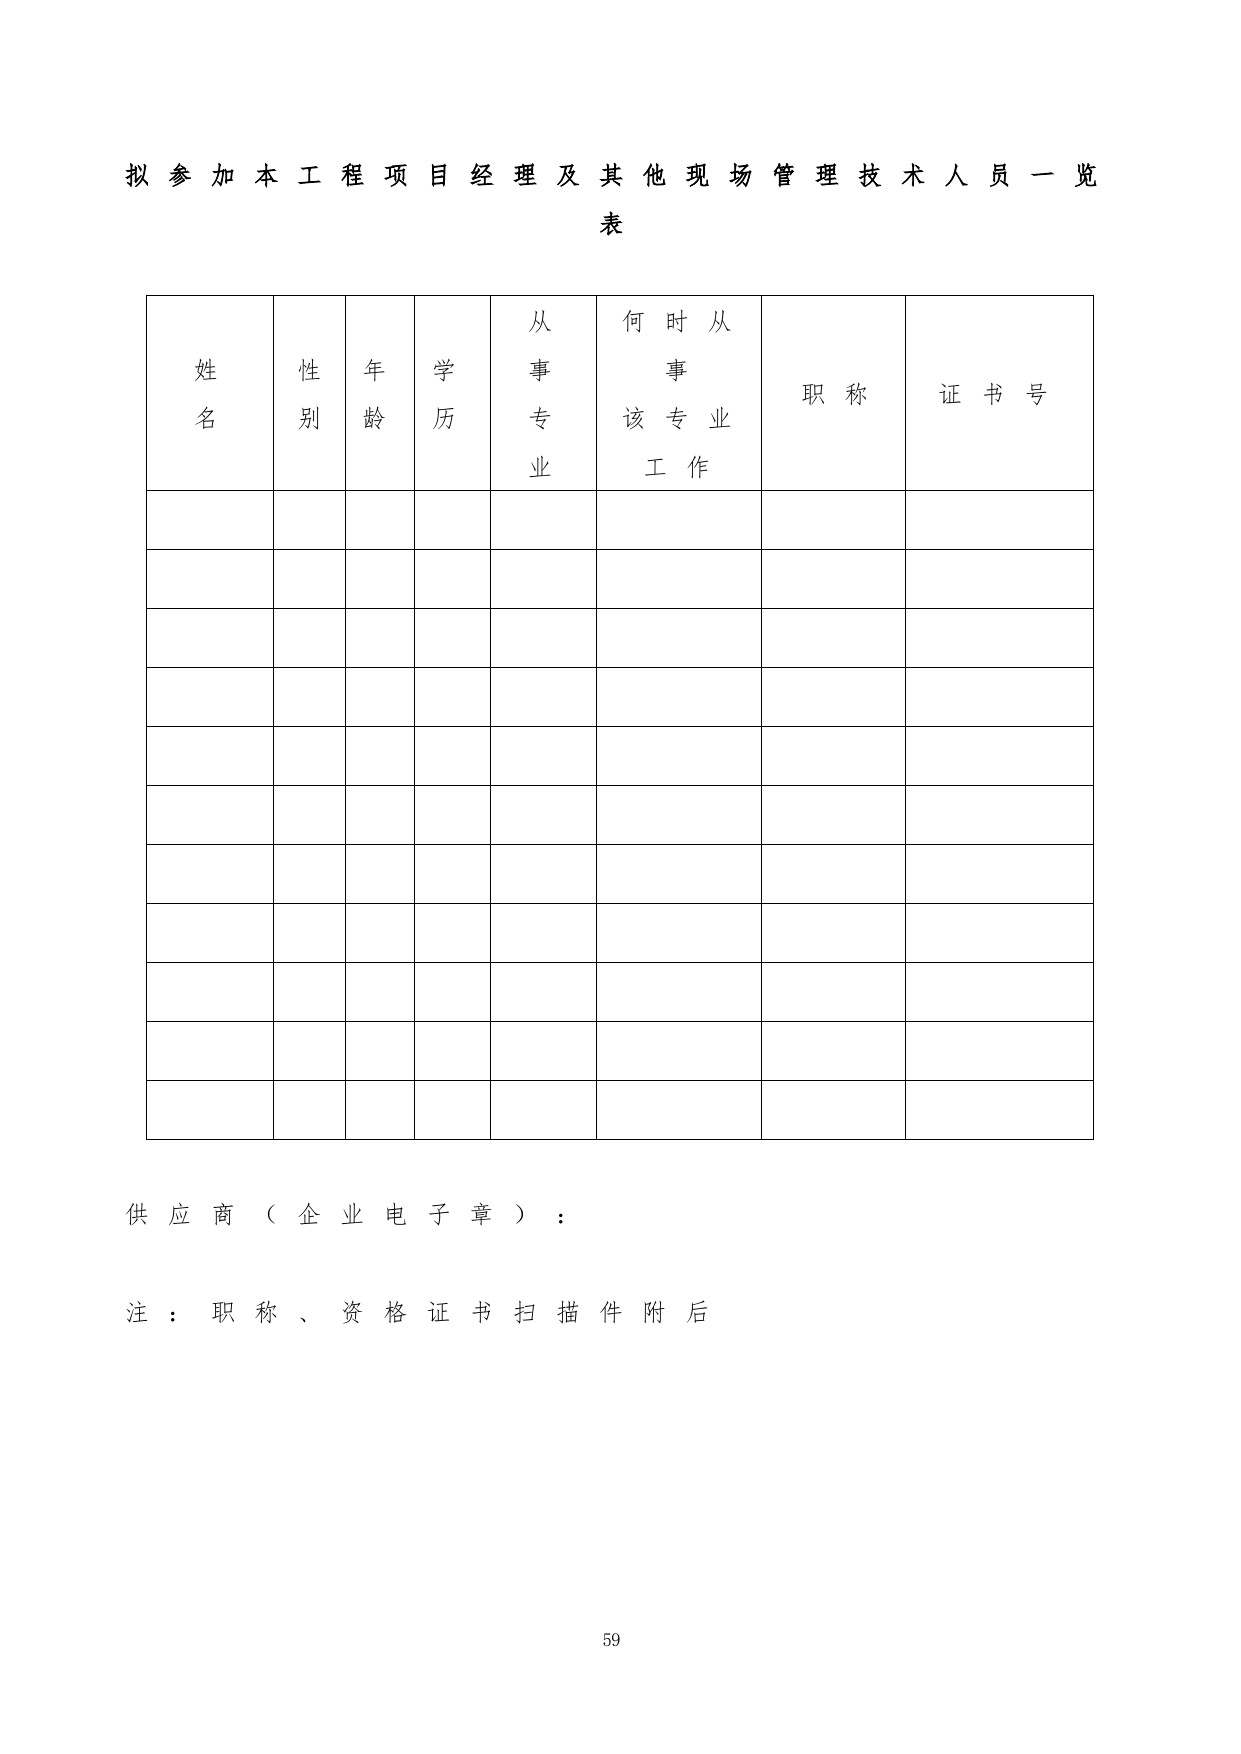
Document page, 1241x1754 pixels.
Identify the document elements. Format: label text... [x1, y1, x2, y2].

table_header 从事 专业 [491, 296, 596, 490]
table_cell [274, 963, 345, 1021]
table_cell [147, 609, 273, 667]
table_cell [346, 609, 414, 667]
table_cell [597, 668, 761, 726]
table_cell [346, 550, 414, 608]
table_cell [147, 1022, 273, 1080]
table_cell [415, 904, 490, 962]
table_cell [906, 963, 1093, 1021]
table_cell [597, 491, 761, 549]
table_cell [906, 609, 1093, 667]
table_cell [762, 609, 905, 667]
table_cell [597, 609, 761, 667]
table_cell [491, 609, 596, 667]
table_cell [906, 904, 1093, 962]
table_cell [762, 963, 905, 1021]
table_cell [147, 904, 273, 962]
table_cell [415, 1081, 490, 1139]
table_cell [274, 1022, 345, 1080]
table_cell [906, 1081, 1093, 1139]
table_cell [415, 491, 490, 549]
table_cell [491, 668, 596, 726]
table_cell [346, 845, 414, 903]
table_header 性别 [274, 296, 345, 490]
table_cell [597, 1081, 761, 1139]
table_cell [274, 1081, 345, 1139]
table_cell [762, 845, 905, 903]
text 拟参加本工程项目经理及其他现场管理技术人员一览表 [124, 149, 1116, 246]
table_cell [762, 904, 905, 962]
table_cell [762, 668, 905, 726]
table_cell [762, 727, 905, 785]
table_cell [906, 1022, 1093, 1080]
table_cell [906, 668, 1093, 726]
table_cell [415, 609, 490, 667]
table_cell [906, 845, 1093, 903]
table_cell [906, 550, 1093, 608]
table_cell [346, 786, 414, 844]
table_cell [597, 786, 761, 844]
table_cell [597, 963, 761, 1021]
table_cell [491, 963, 596, 1021]
table_header 姓 名 [147, 296, 273, 490]
table_cell [147, 845, 273, 903]
table_cell [906, 491, 1093, 549]
table_cell [274, 491, 345, 549]
table_cell [415, 845, 490, 903]
table_cell [274, 845, 345, 903]
table_cell [597, 727, 761, 785]
table_cell [346, 904, 414, 962]
table_cell [147, 668, 273, 726]
text 供应商（企业电子章）： [124, 1189, 1116, 1237]
table_cell [274, 904, 345, 962]
table_header 何时从事 该专业工作 [597, 296, 761, 490]
table_cell [597, 845, 761, 903]
table_cell [415, 727, 490, 785]
table_cell [346, 1081, 414, 1139]
table_cell [762, 550, 905, 608]
table_cell [597, 550, 761, 608]
table_cell [415, 786, 490, 844]
table_cell [147, 786, 273, 844]
table_cell [346, 727, 414, 785]
table_cell [274, 786, 345, 844]
table_cell [491, 786, 596, 844]
table_cell [597, 1022, 761, 1080]
table_cell [346, 1022, 414, 1080]
table_cell [491, 1081, 596, 1139]
table_cell [415, 963, 490, 1021]
table_cell [346, 491, 414, 549]
table_cell [147, 963, 273, 1021]
table_cell [762, 1081, 905, 1139]
table_cell [346, 963, 414, 1021]
text 注：职称、资格证书扫描件附后 [124, 1286, 1116, 1334]
table_header 证书号 [906, 296, 1093, 490]
table_cell [491, 845, 596, 903]
table_cell [491, 550, 596, 608]
table_header 职称 [762, 296, 905, 490]
table_cell [491, 491, 596, 549]
table_cell [147, 550, 273, 608]
table_cell [147, 491, 273, 549]
table_header 学历 [415, 296, 490, 490]
table_cell [274, 609, 345, 667]
table_cell [147, 1081, 273, 1139]
table_cell [762, 491, 905, 549]
table_cell [762, 786, 905, 844]
table_cell [597, 904, 761, 962]
table_cell [415, 550, 490, 608]
table_cell [346, 668, 414, 726]
table_header 年龄 [346, 296, 414, 490]
table_cell [906, 786, 1093, 844]
table_cell [906, 727, 1093, 785]
table_cell [147, 727, 273, 785]
table_cell [491, 727, 596, 785]
table_cell [415, 1022, 490, 1080]
table_cell [491, 1022, 596, 1080]
table_cell [274, 727, 345, 785]
table_cell [274, 668, 345, 726]
table_cell [762, 1022, 905, 1080]
table_cell [415, 668, 490, 726]
table_cell [274, 550, 345, 608]
table_cell [491, 904, 596, 962]
